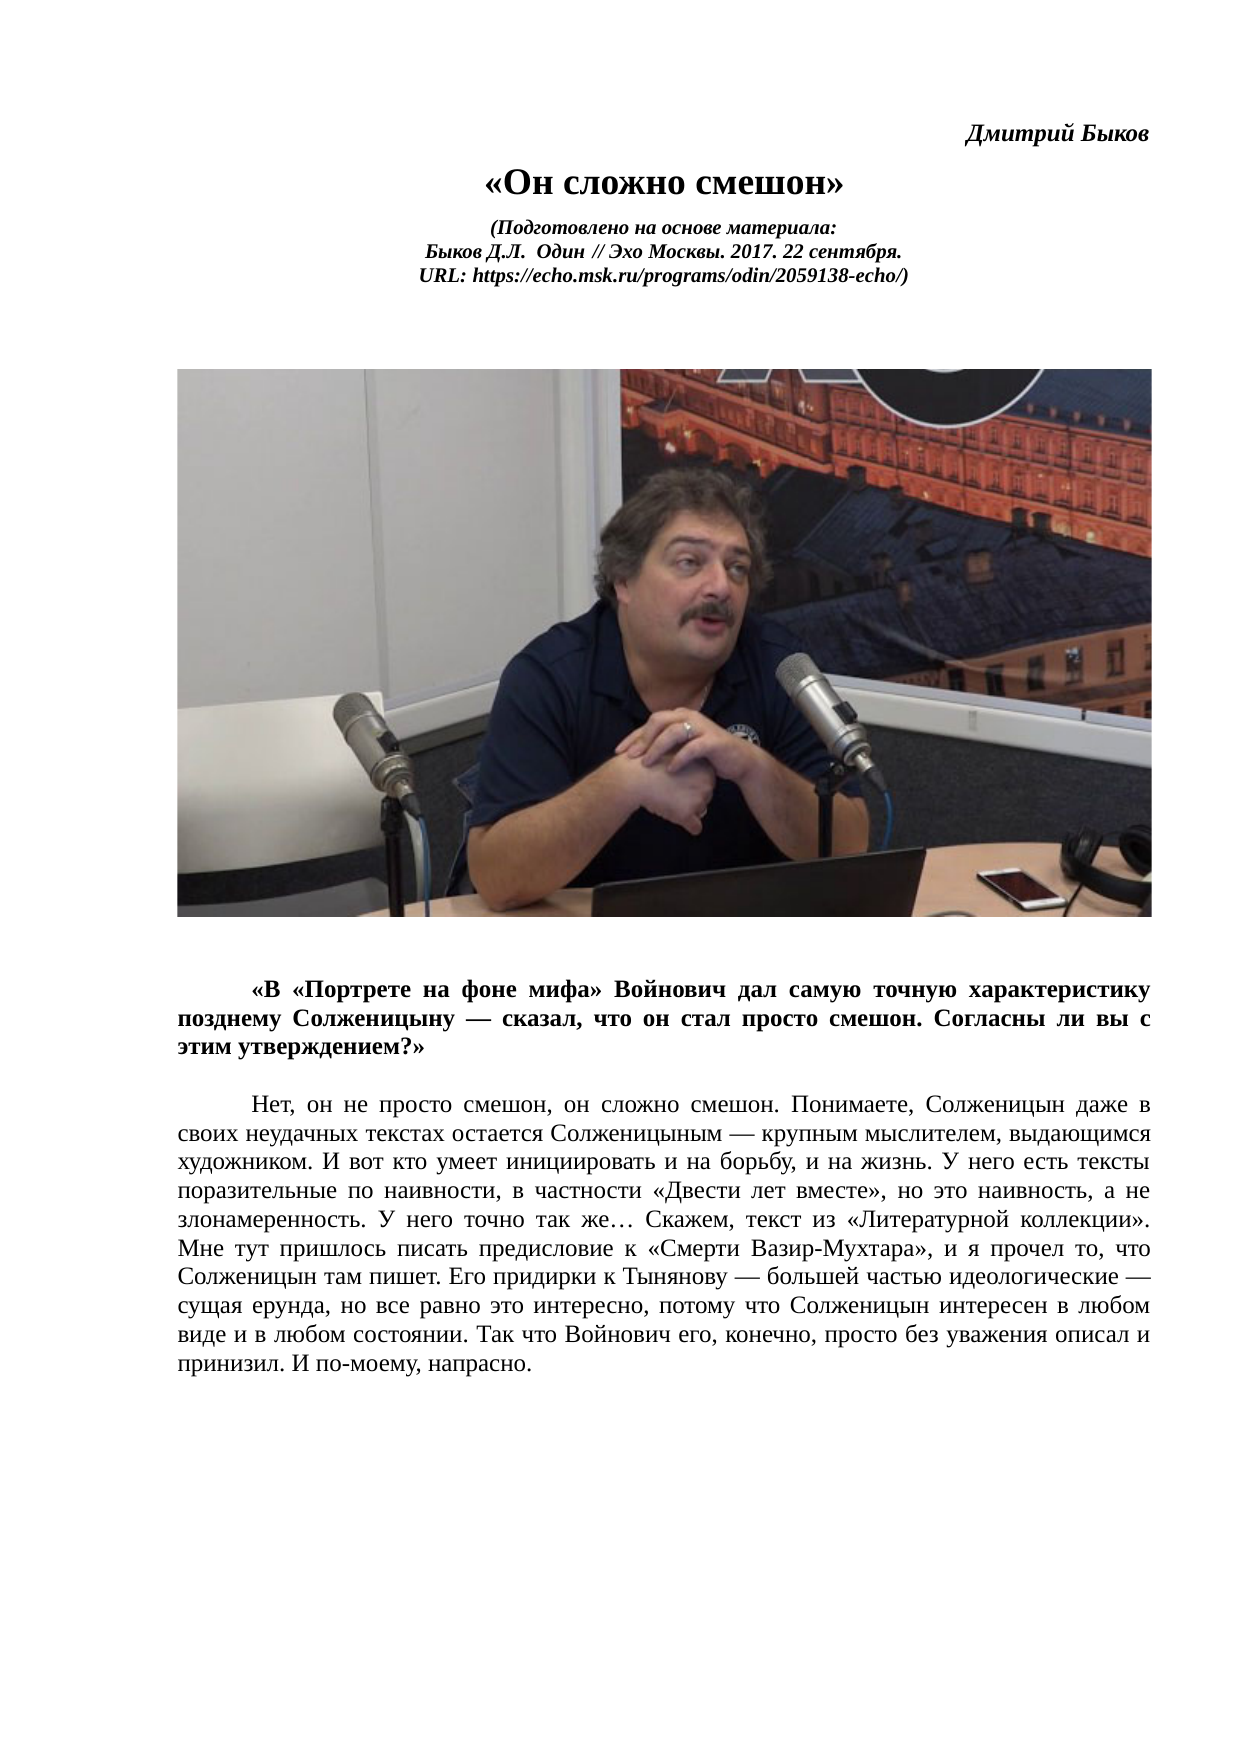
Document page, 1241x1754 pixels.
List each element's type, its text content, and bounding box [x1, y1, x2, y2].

text Нет, он не просто смешон, он сложно смешон. Понимаете, Солженицын даже в своих неудачных текстах остается Солженицыным — крупным мыслителем, выдающимся художником. И вот кто умеет инициировать и на борьбу, и на жизнь. У него есть тексты поразительные по наивности, в частности «Двести лет вместе», но это наивность, а не злонамеренность. У него точно так же… Скажем, текст из «Литературной коллекции». Мне тут пришлось писать предисловие к «Смерти Вазир-Мухтара», и я прочел то, что Солженицын там пишет. Его придирки к Тынянову — большей частью идеологические — сущая ерунда, но все равно это интересно, потому что Солженицын интересен в любом виде и в любом состоянии. Так что Войнович его, конечно, просто без уважения описал и принизил. И по-моему, напрасно. [177, 1089, 1152, 1376]
text «В «Портрете на фоне мифа» Войнович дал самую точную характеристику позднему Солженицыну — сказал, что он стал просто смешон. Согласны ли вы с этим утверждением?» [177, 974, 1152, 1060]
subtitle «Он сложно смешон» [177, 159, 1152, 202]
subtitle (Подготовлено на основе материала: Быков Д.Л. Один // Эхо Москвы. 2017. 22 сентября. URL: https://echo.msk.ru/programs/odin/2059138-echo/) [177, 215, 1152, 287]
picture [177, 369, 1152, 917]
subtitle Дмитрий Быков [177, 118, 1152, 147]
